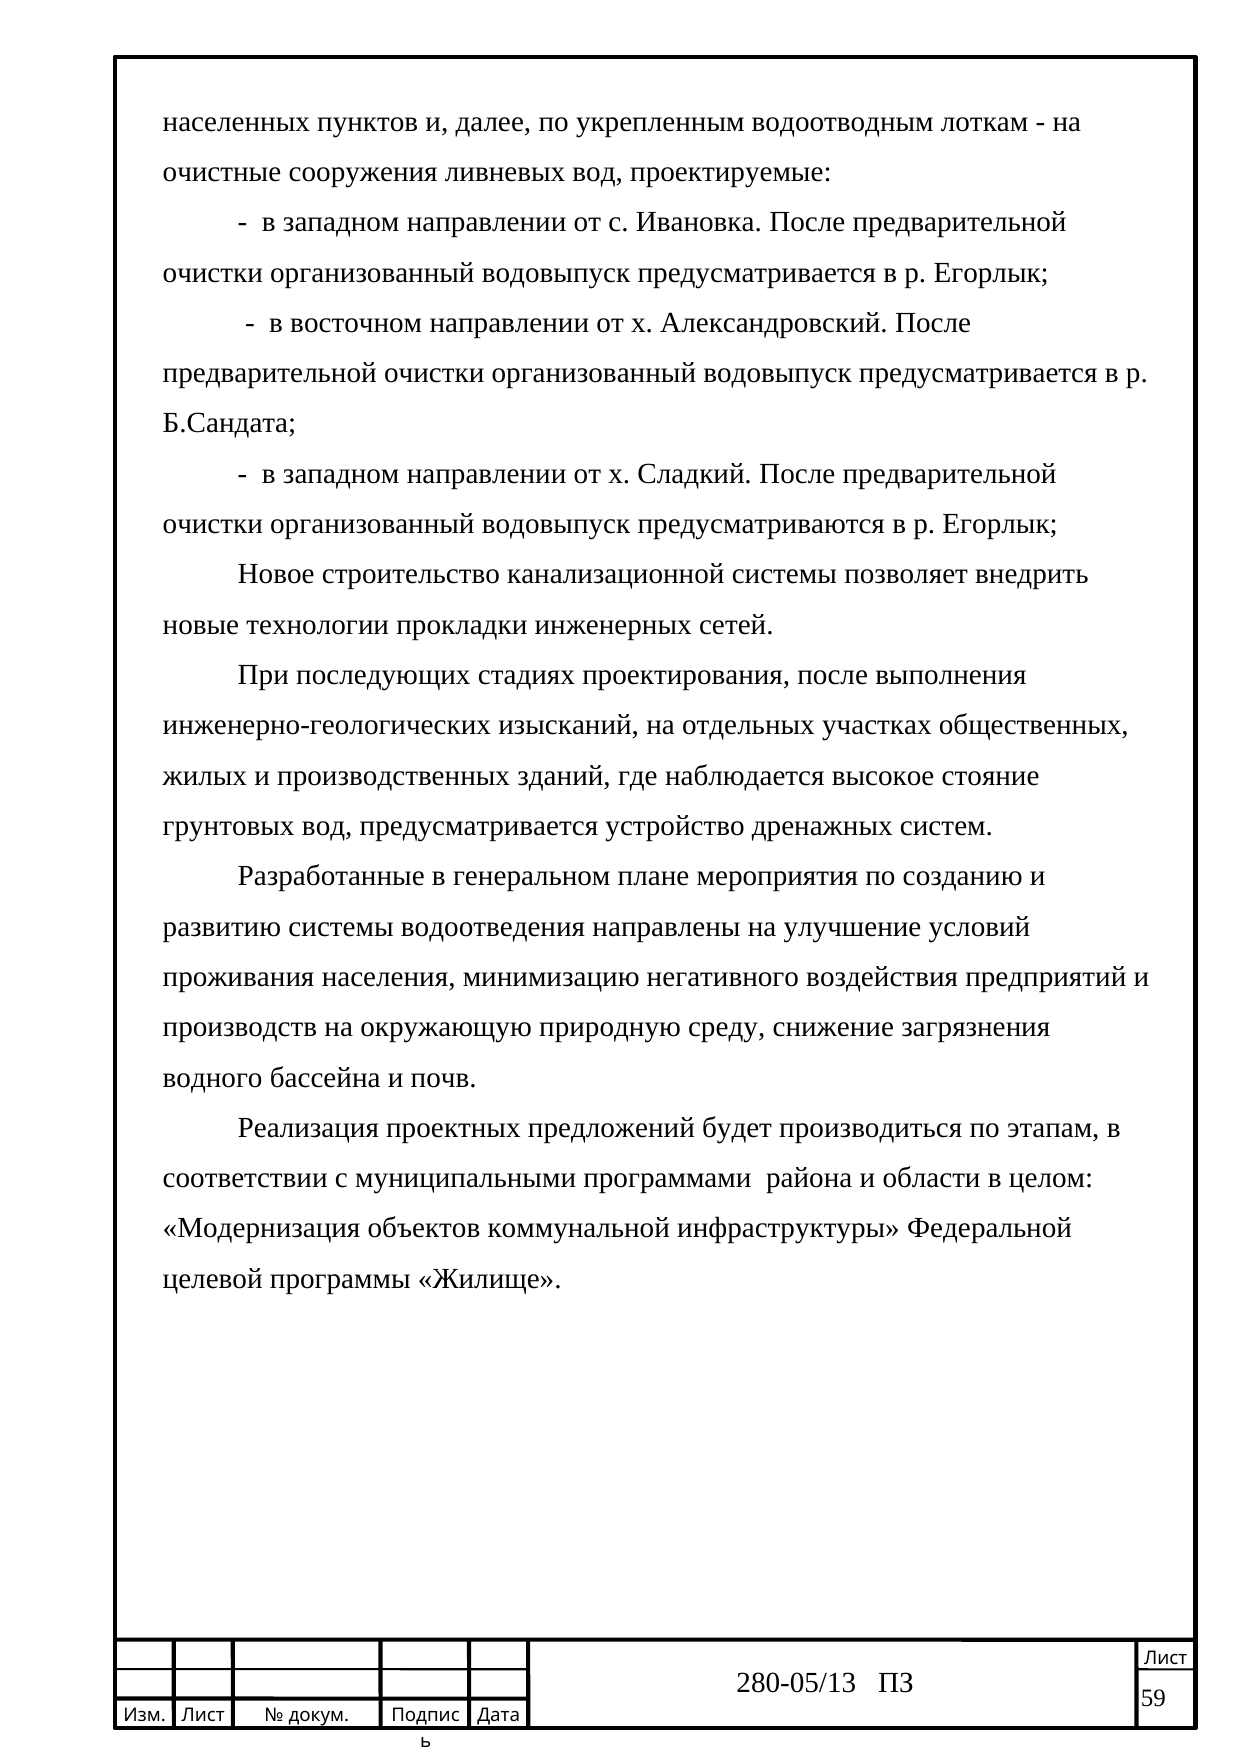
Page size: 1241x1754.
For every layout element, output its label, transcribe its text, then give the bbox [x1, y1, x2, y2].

text При последующих стадиях проектирования, после выполнения инженерно-геологических изысканий, на отдельных участках общественных, жилых и производственных зданий, где наблюдается высокое стояние грунтовых вод, предусматривается устройство дренажных систем. [162, 657, 1153, 842]
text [162, 104, 1153, 188]
text - в западном направлении от х. Сладкий. После предварительной очистки организованный водовыпуск предусматриваются в р. Егорлык; [162, 456, 1153, 540]
text Разработанные в генеральном плане мероприятия по созданию и развитию системы водоотведения направлены на улучшение условий проживания населения, минимизацию негативного воздействия предприятий и производств на окружающую природную среду, снижение загрязнения водного бассейна и почв. [162, 858, 1153, 1093]
text - в западном направлении от с. Ивановка. После предварительной очистки организованный водовыпуск предусматривается в р. Егорлык; [162, 204, 1153, 288]
text Реализация проектных предложений будет производиться по этапам, в соответствии с муниципальными программами района и области в целом: «Модернизация объектов коммунальной инфраструктуры» Федеральной целевой программы «Жилище». [162, 1110, 1153, 1294]
text Новое строительство канализационной системы позволяет внедрить новые технологии прокладки инженерных сетей. [162, 557, 1153, 640]
text - в восточном направлении от х. Александровский. После предварительной очистки организованный водовыпуск предусматривается в р. Б.Сандата; [162, 305, 1153, 439]
